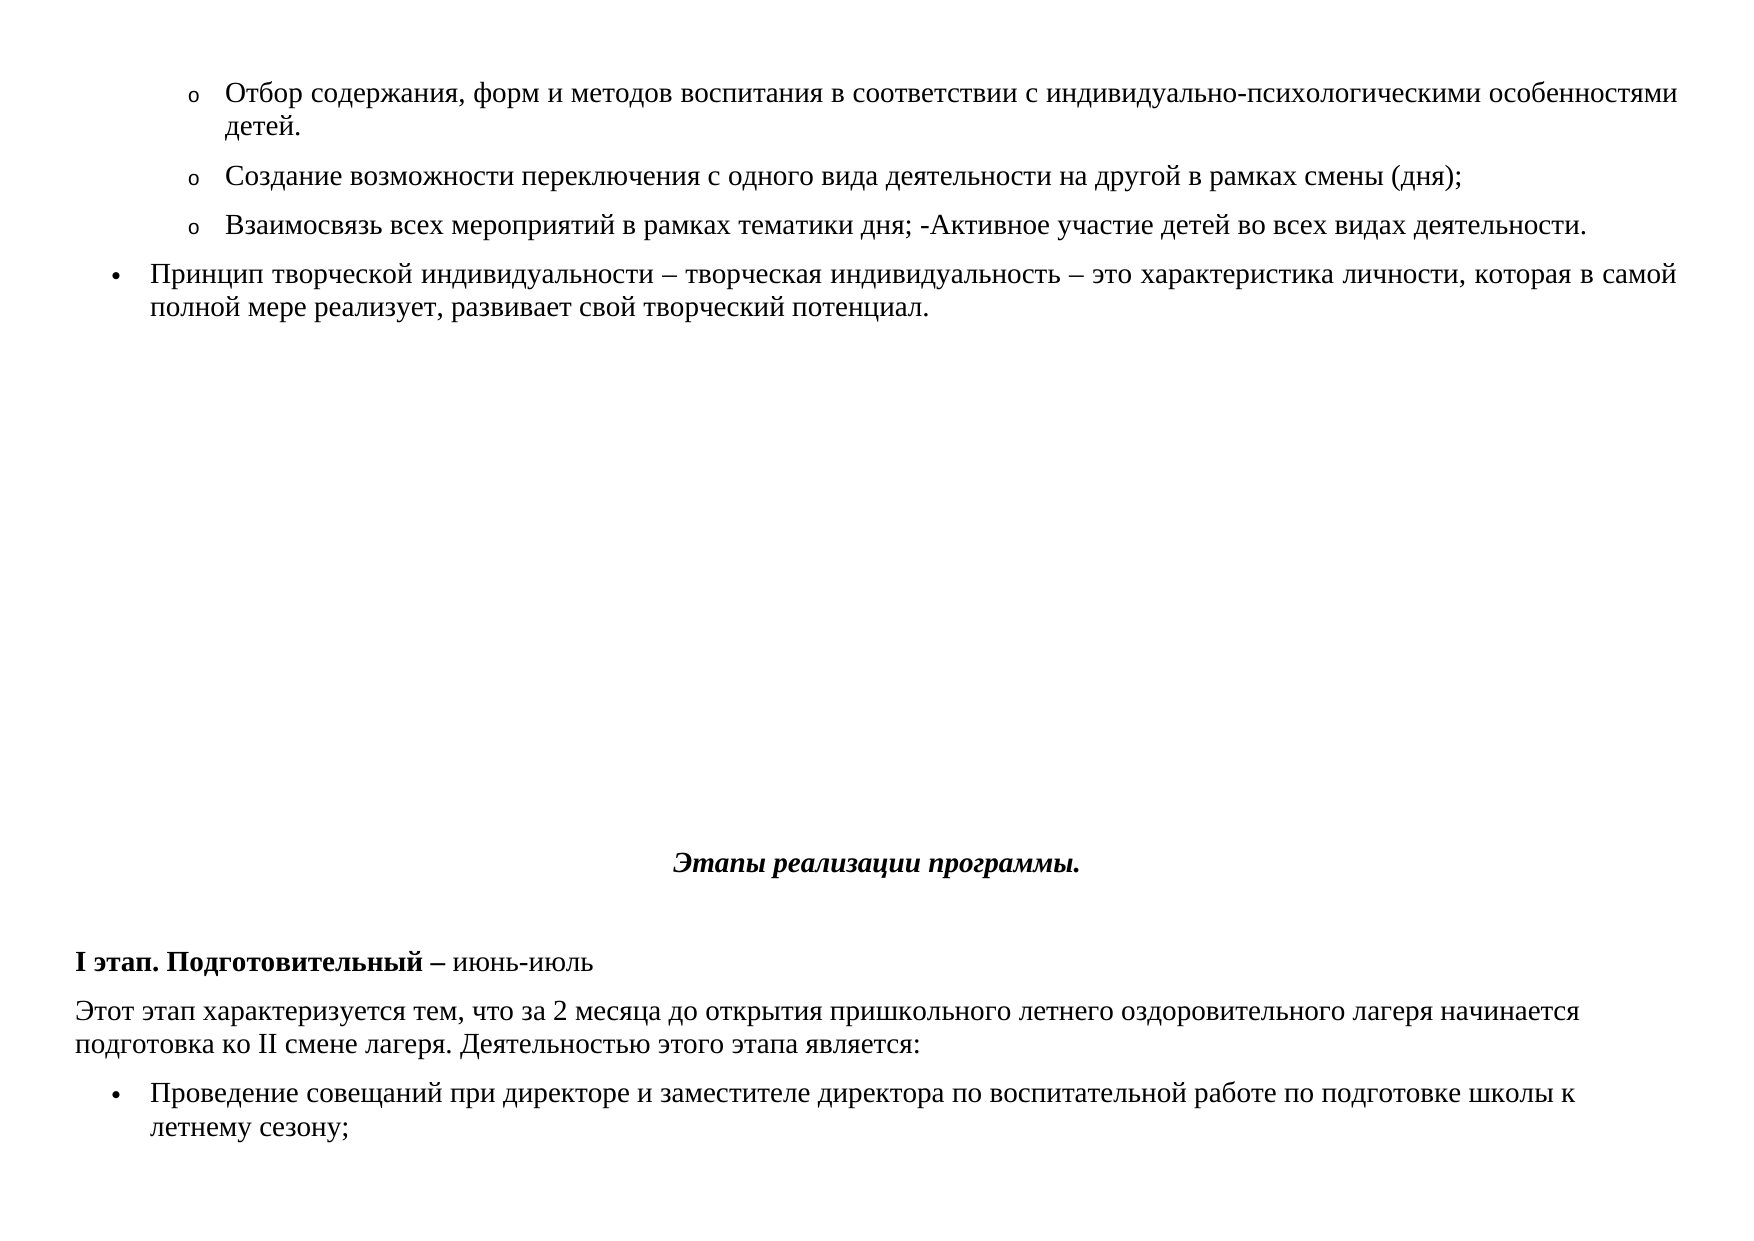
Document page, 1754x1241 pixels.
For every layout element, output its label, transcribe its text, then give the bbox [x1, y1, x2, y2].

list Взаимосвязь всех мероприятий в рамках тематики дня; -Активное участие детей во всех видах деятельности. [187, 207, 1679, 240]
list Проведение совещаний при директоре и заместителе директора по воспитательной работе по подготовке школы к летнему сезону; [112, 1076, 1679, 1143]
list Создание возможности переключения с одного вида деятельности на другой в рамках смены (дня); [187, 158, 1679, 191]
text Этот этап характеризуется тем, что за 2 месяца до открытия пришкольного летнего оздоровительного лагеря начинается подготовка ко II смене лагеря. Деятельностью этого этапа является: [75, 993, 1679, 1060]
text Этапы реализации программы. [75, 845, 1679, 879]
list Принцип творческой индивидуальности – творческая индивидуальность – это характеристика личности, которая в самой полной мере реализует, развивает свой творческий потенциал. [112, 256, 1679, 323]
list Отбор содержания, форм и методов воспитания в соответствии с индивидуально-психологическими особенностями детей. [187, 75, 1679, 142]
text I этап. Подготовительный – июнь-июль [75, 944, 1679, 977]
